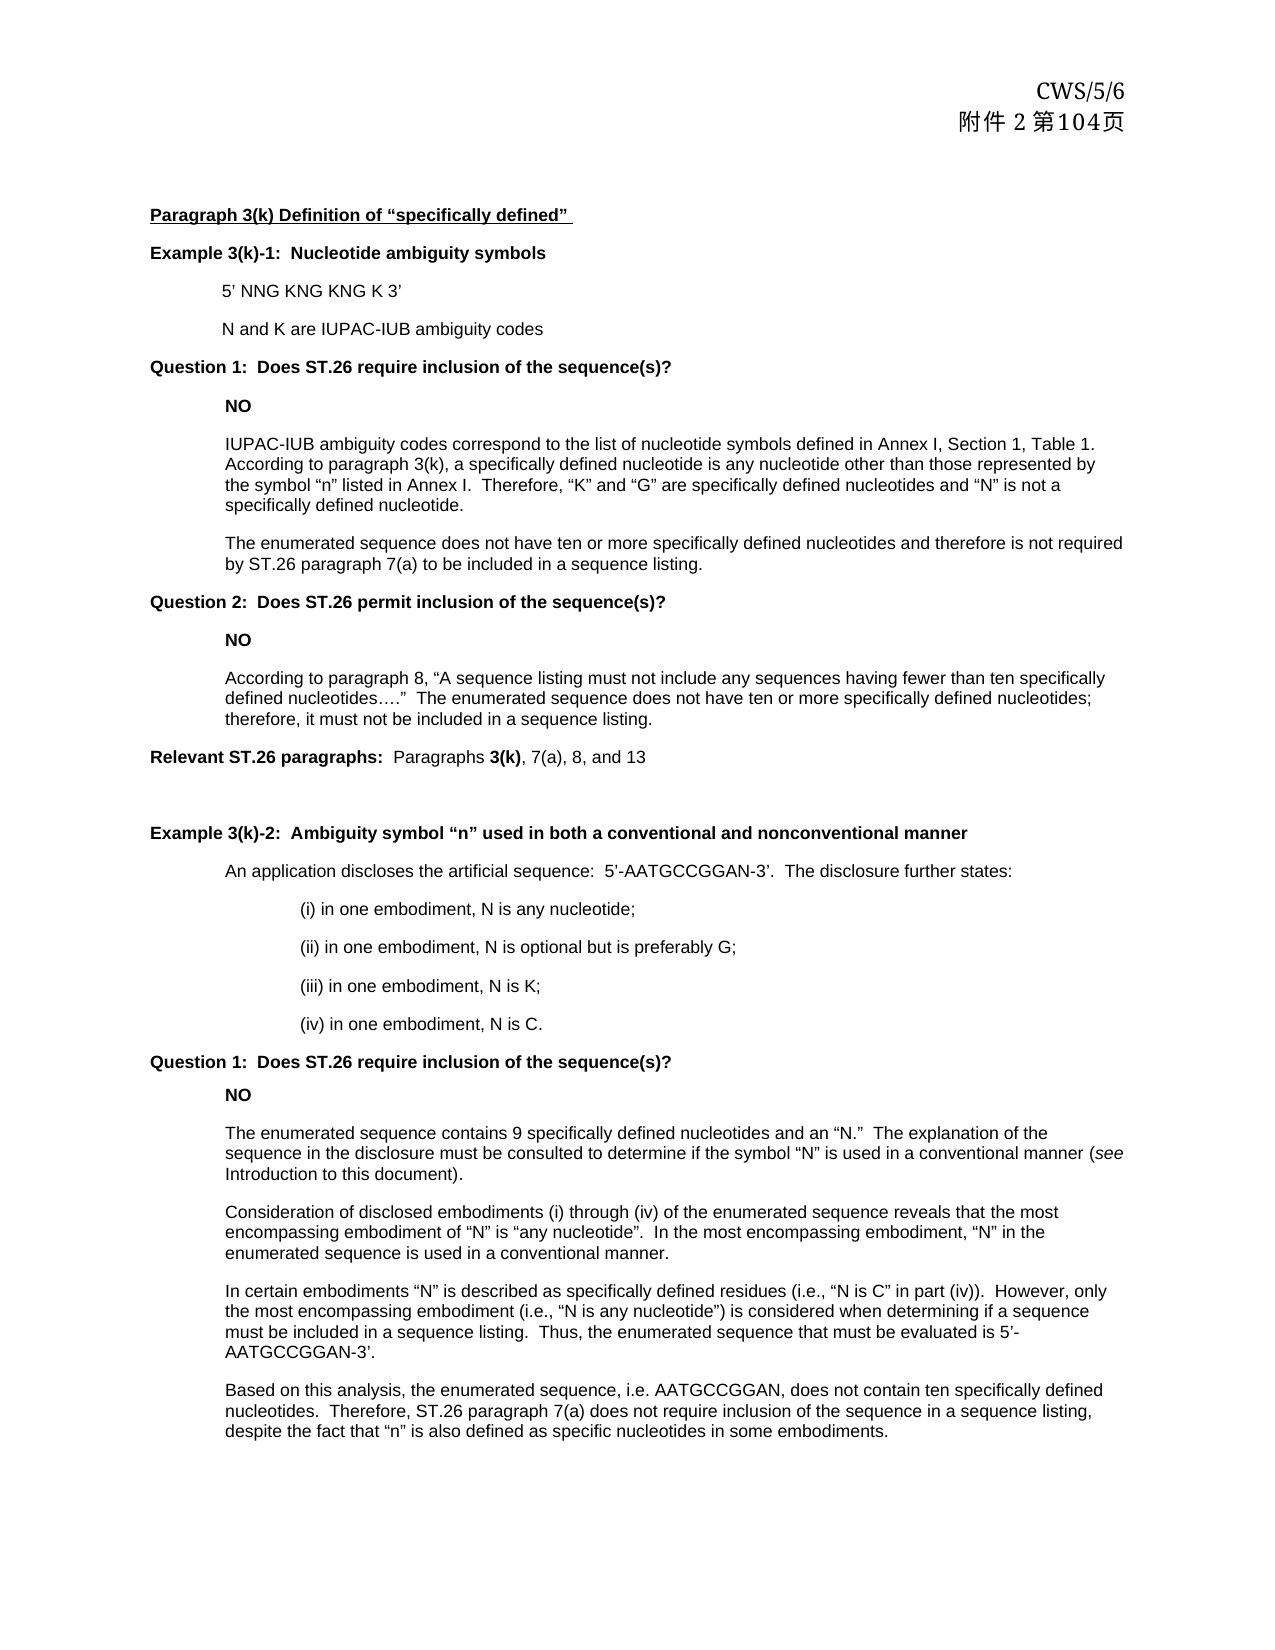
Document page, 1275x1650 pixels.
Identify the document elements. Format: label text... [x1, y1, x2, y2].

text According to paragraph 8, “A sequence listing must not include any sequences having fewer than ten specifically defined nucleotides….” The enumerated sequence does not have ten or more specifically defined nucleotides; therefore, it must not be included in a sequence listing. [225, 668, 1125, 729]
text (ii) in one embodiment, N is optional but is preferably G; [150, 937, 1125, 958]
text Question 1: Does ST.26 require inclusion of the sequence(s)? [150, 1052, 1125, 1072]
text Relevant ST.26 paragraphs: Paragraphs 3(k), 7(a), 8, and 13 [150, 747, 1125, 767]
text NO [225, 1084, 1125, 1105]
text Paragraph 3(k) Definition of “specifically defined” [150, 205, 1125, 225]
text Example 3(k)-2: Ambiguity symbol “n” used in both a conventional and nonconventional manner [150, 823, 1125, 843]
text Example 3(k)-1: Nucleotide ambiguity symbols [150, 243, 1125, 263]
text Based on this analysis, the enumerated sequence, i.e. AATGCCGGAN, does not contain ten specifically defined nucleotides. Therefore, ST.26 paragraph 7(a) does not require inclusion of the sequence in a sequence listing, despite the fact that “n” is also defined as specific nucleotides in some embodiments. [225, 1380, 1125, 1441]
text NO [225, 395, 1125, 416]
text In certain embodiments “N” is described as specifically defined residues (i.e., “N is C” in part (iv)). However, only the most encompassing embodiment (i.e., “N is any nucleotide”) is considered when determining if a sequence must be included in a sequence listing. Thus, the enumerated sequence that must be evaluated is 5’-AATGCCGGAN-3’. [225, 1281, 1125, 1362]
text NO [225, 629, 1125, 650]
text (iv) in one embodiment, N is C. [150, 1013, 1125, 1034]
text (iii) in one embodiment, N is K; [150, 975, 1125, 996]
text N and K are IUPAC-IUB ambiguity codes [222, 319, 1125, 339]
text (i) in one embodiment, N is any nucleotide; [150, 899, 1125, 919]
text Consideration of disclosed embodiments (i) through (iv) of the enumerated sequence reveals that the most encompassing embodiment of “N” is “any nucleotide”. In the most encompassing embodiment, “N” in the enumerated sequence is used in a conventional manner. [225, 1202, 1125, 1263]
text Question 2: Does ST.26 permit inclusion of the sequence(s)? [150, 591, 1125, 612]
text An application discloses the artificial sequence: 5’-AATGCCGGAN-3’. The disclosure further states: [225, 861, 1125, 881]
text IUPAC-IUB ambiguity codes correspond to the list of nucleotide symbols defined in Annex I, Section 1, Table 1. According to paragraph 3(k), a specifically defined nucleotide is any nucleotide other than those represented by the symbol “n” listed in Annex I. Therefore, “K” and “G” are specifically defined nucleotides and “N” is not a specifically defined nucleotide. [225, 433, 1125, 515]
text The enumerated sequence contains 9 specifically defined nucleotides and an “N.” The explanation of the sequence in the disclosure must be consulted to determine if the symbol “N” is used in a conventional manner (see Introduction to this document). [225, 1123, 1125, 1184]
text 5’ NNG KNG KNG K 3’ [222, 281, 1125, 301]
text The enumerated sequence does not have ten or more specifically defined nucleotides and therefore is not required by ST.26 paragraph 7(a) to be included in a sequence listing. [225, 533, 1125, 574]
text Question 1: Does ST.26 require inclusion of the sequence(s)? [150, 357, 1125, 378]
